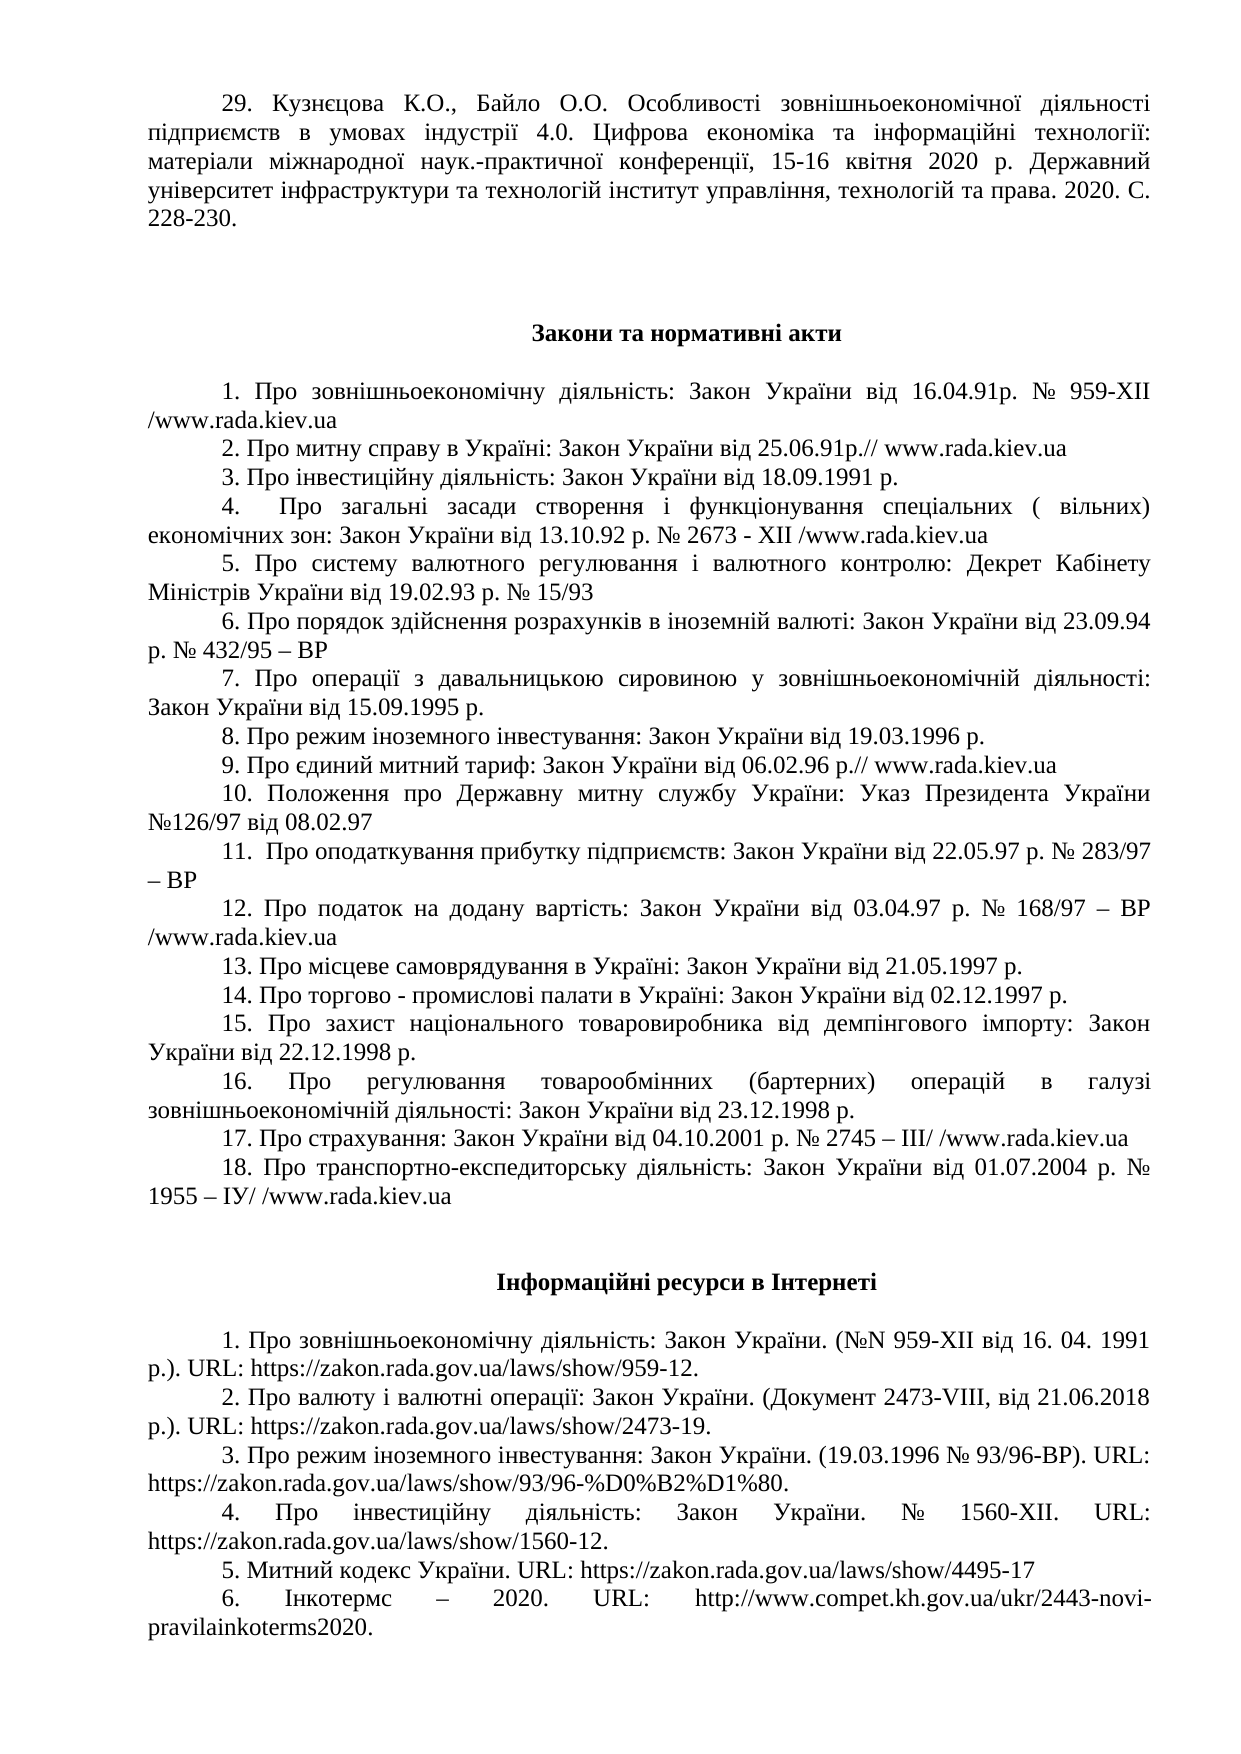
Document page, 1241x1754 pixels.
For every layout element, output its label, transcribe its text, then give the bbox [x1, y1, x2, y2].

text 14. Про торгово - промислові палати в Україні: Закон України від 02.12.1997 р. [148, 980, 1152, 1008]
text 9. Про єдиний митний тариф: Закон України від 06.02.96 р.// www.rada.kiev.ua [148, 750, 1152, 778]
text 4. Про інвестиційну діяльність: Закон України. № 1560-XII. URL: https://zakon.rada.gov.ua/laws/show/1560-12. [148, 1497, 1152, 1555]
text 29. Кузнєцова К.О., Байло О.О. Особливості зовнішньоекономічної діяльності підприємств в умовах індустрії 4.0. Цифрова економіка та інформаційні технології: матеріали міжнародної наук.-практичної конференції, 15-16 квітня 2020 р. Державний університет інфраструктури та технологій інститут управління, технологій та права. 2020. С. 228-230. [148, 88, 1152, 232]
text 2. Про митну справу в Україні: Закон України від 25.06.91р.// www.rada.kiev.ua [148, 433, 1152, 462]
text 5. Про систему валютного регулювання і валютного контролю: Декрет Кабінету Міністрів України від 19.02.93 р. № 15/93 [148, 548, 1152, 606]
text 16. Про регулювання товарообмінних (бартерних) операцій в галузі зовнішньоекономічній діяльності: Закон України від 23.12.1998 р. [148, 1066, 1152, 1123]
text 12. Про податок на додану вартість: Закон України від 03.04.97 р. № 168/97 – ВР /www.rada.kiev.ua [148, 893, 1152, 951]
text 1. Про зовнішньоекономічну діяльність: Закон України. (№N 959-XII від 16. 04. 1991 р.). URL: https://zakon.rada.gov.ua/laws/show/959-12. [148, 1325, 1152, 1382]
text 4. Про загальні засади створення і функціонування спеціальних ( вільних) економічних зон: Закон України від 13.10.92 р. № 2673 - ХІІ /www.rada.kiev.ua [148, 491, 1152, 548]
text 6. Про порядок здійснення розрахунків в іноземній валюті: Закон України від 23.09.94 р. № 432/95 – ВР [148, 606, 1152, 663]
text 5. Митний кодекс України. URL: https://zakon.rada.gov.ua/laws/show/4495-17 [148, 1555, 1152, 1583]
text 10. Положення про Державну митну службу України: Указ Президента України №126/97 від 08.02.97 [148, 778, 1152, 836]
text 18. Про транспортно-експедиторську діяльність: Закон України від 01.07.2004 р. № 1955 – ІУ/ /www.rada.kiev.ua [148, 1152, 1152, 1210]
text 11. Про оподаткування прибутку підприємств: Закон України від 22.05.97 р. № 283/97 – ВР [148, 836, 1152, 893]
text Закони та нормативні акти [148, 318, 1152, 347]
text 15. Про захист національного товаровиробника від демпінгового імпорту: Закон України від 22.12.1998 р. [148, 1008, 1152, 1066]
text 17. Про страхування: Закон України від 04.10.2001 р. № 2745 – ІІІ/ /www.rada.kiev.uа [148, 1123, 1152, 1152]
text 3. Про інвестиційну діяльність: Закон України від 18.09.1991 р. [148, 462, 1152, 491]
text 1. Про зовнішньоекономічну діяльність: Закон України від 16.04.91р. № 959-ХІІ /www.rada.kiev.ua [148, 376, 1152, 433]
text 6. Інкотермс – 2020. URL: http://www.compet.kh.gov.ua/ukr/2443-novi-pravilainkoterms2020. [148, 1583, 1152, 1641]
text Інформаційні ресурси в Інтернеті [148, 1267, 1152, 1296]
text 7. Про операції з давальницькою сировиною у зовнішньоекономічній діяльності: Закон України від 15.09.1995 р. [148, 663, 1152, 721]
text 3. Про режим іноземного інвестування: Закон України. (19.03.1996 № 93/96-ВР). URL: https://zakon.rada.gov.ua/laws/show/93/96-%D0%B2%D1%80. [148, 1440, 1152, 1497]
text 8. Про режим іноземного інвестування: Закон України від 19.03.1996 р. [148, 721, 1152, 750]
text 2. Про валюту і валютні операції: Закон України. (Документ 2473-VIII, від 21.06.2018 р.). URL: https://zakon.rada.gov.ua/laws/show/2473-19. [148, 1382, 1152, 1440]
text 13. Про місцеве самоврядування в Україні: Закон України від 21.05.1997 р. [148, 951, 1152, 980]
